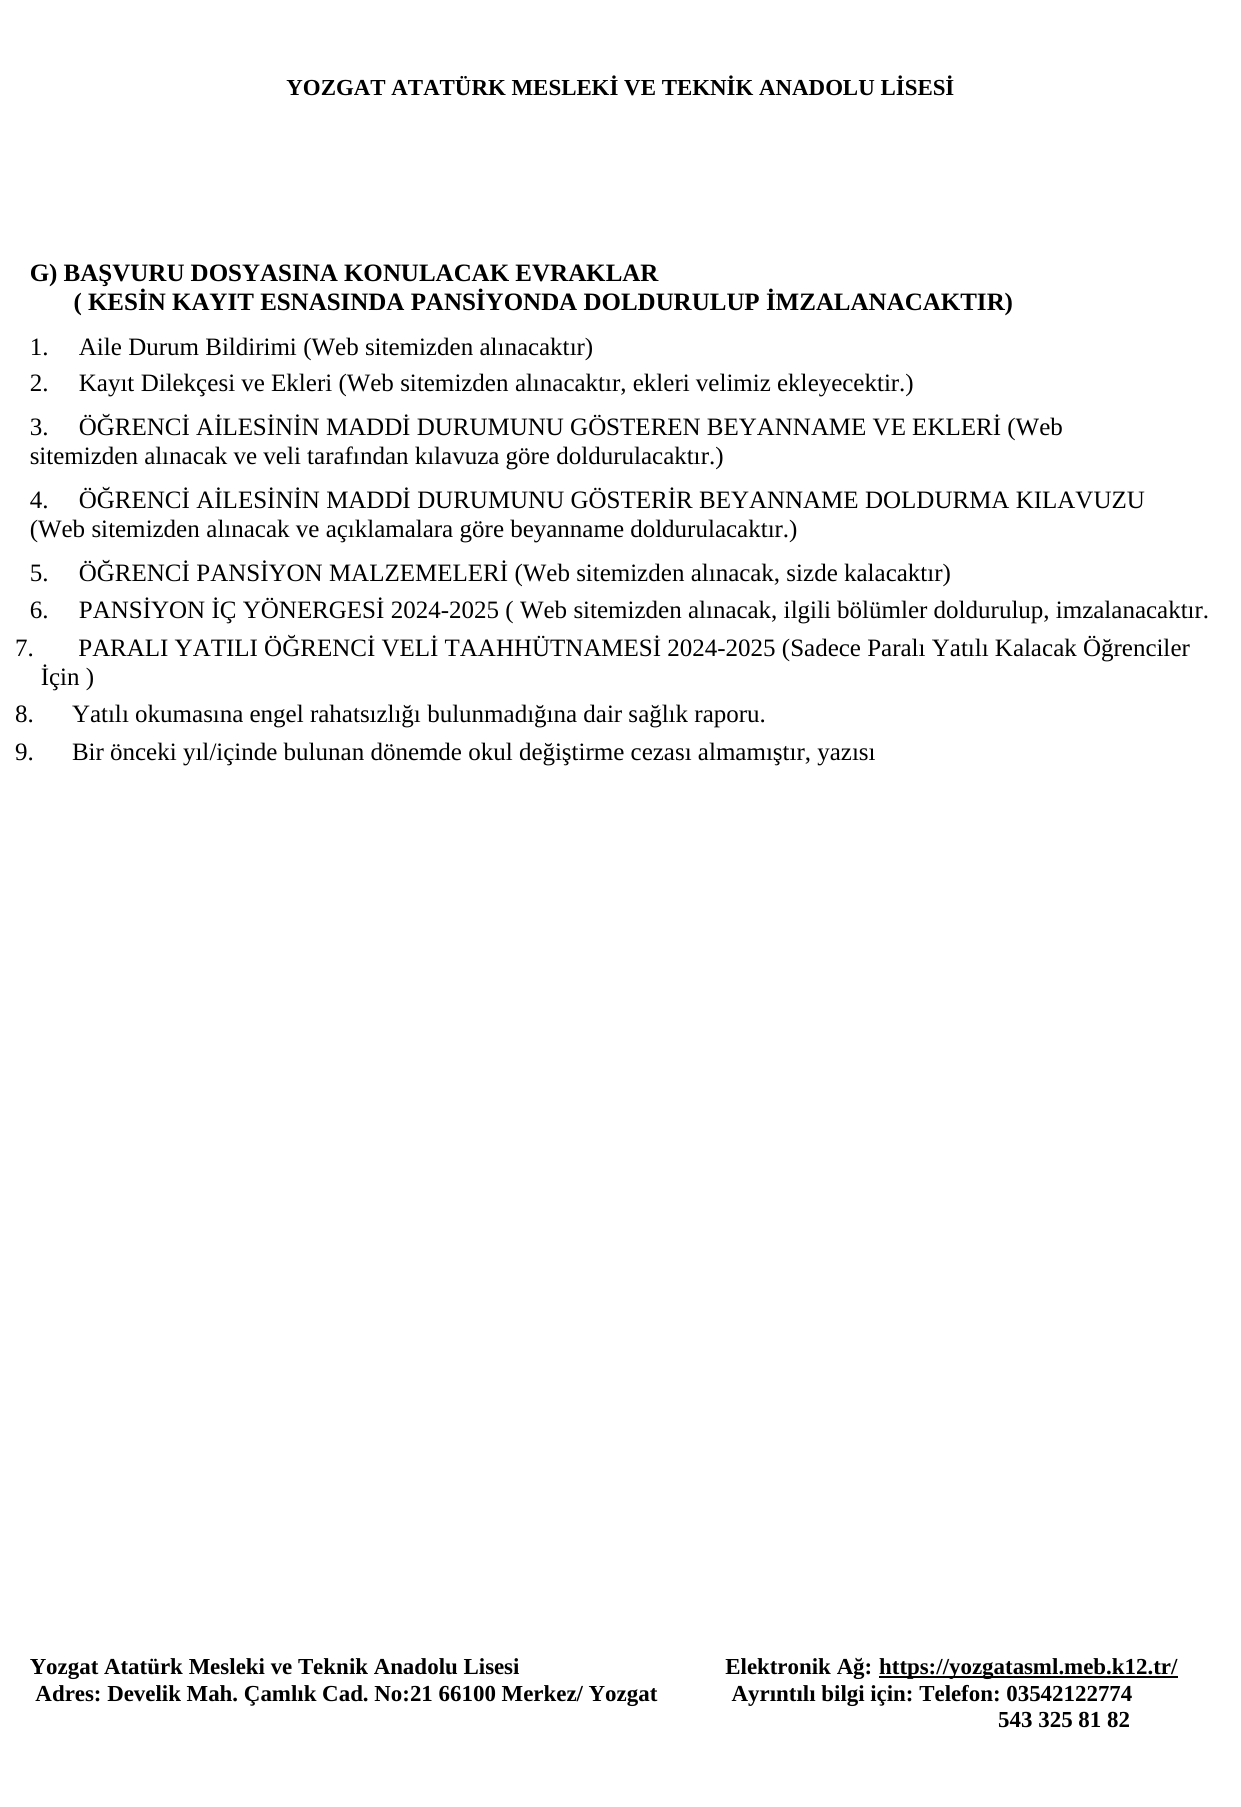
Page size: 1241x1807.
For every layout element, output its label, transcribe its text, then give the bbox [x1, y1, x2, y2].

text ( KESİN KAYIT ESNASINDA PANSİYONDA DOLDURULUP İMZALANACAKTIR) [29, 287, 1211, 316]
list Aile Durum Bildirimi (Web sitemizden alınacaktır) [29, 332, 1211, 361]
list Bir önceki yıl/içinde bulunan dönemde okul değiştirme cezası almamıştır, yazısı [15, 737, 1211, 765]
list PARALI YATILI ÖĞRENCİ VELİ TAAHHÜTNAMESİ 2024-2025 (Sadece Paralı Yatılı Kalacak Öğrenciler İçin ) [15, 633, 1211, 690]
text G) BAŞVURU DOSYASINA KONULACAK EVRAKLAR [29, 258, 1211, 287]
list ÖĞRENCİ PANSİYON MALZEMELERİ (Web sitemizden alınacak, sizde kalacaktır) [29, 558, 1211, 587]
list Kayıt Dilekçesi ve Ekleri (Web sitemizden alınacaktır, ekleri velimiz ekleyecektir.) [29, 368, 1211, 397]
list ÖĞRENCİ AİLESİNİN MADDİ DURUMUNU GÖSTERİR BEYANNAME DOLDURMA KILAVUZU (Web sitemizden alınacak ve açıklamalara göre beyanname doldurulacaktır.) [29, 486, 1147, 543]
list PANSİYON İÇ YÖNERGESİ 2024-2025 ( Web sitemizden alınacak, ilgili bölümler doldurulup, imzalanacaktır. [29, 595, 1211, 624]
list ÖĞRENCİ AİLESİNİN MADDİ DURUMUNU GÖSTEREN BEYANNAME VE EKLERİ (Web sitemizden alınacak ve veli tarafından kılavuza göre doldurulacaktır.) [29, 413, 1120, 469]
list Yatılı okumasına engel rahatsızlığı bulunmadığına dair sağlık raporu. [15, 699, 1211, 728]
